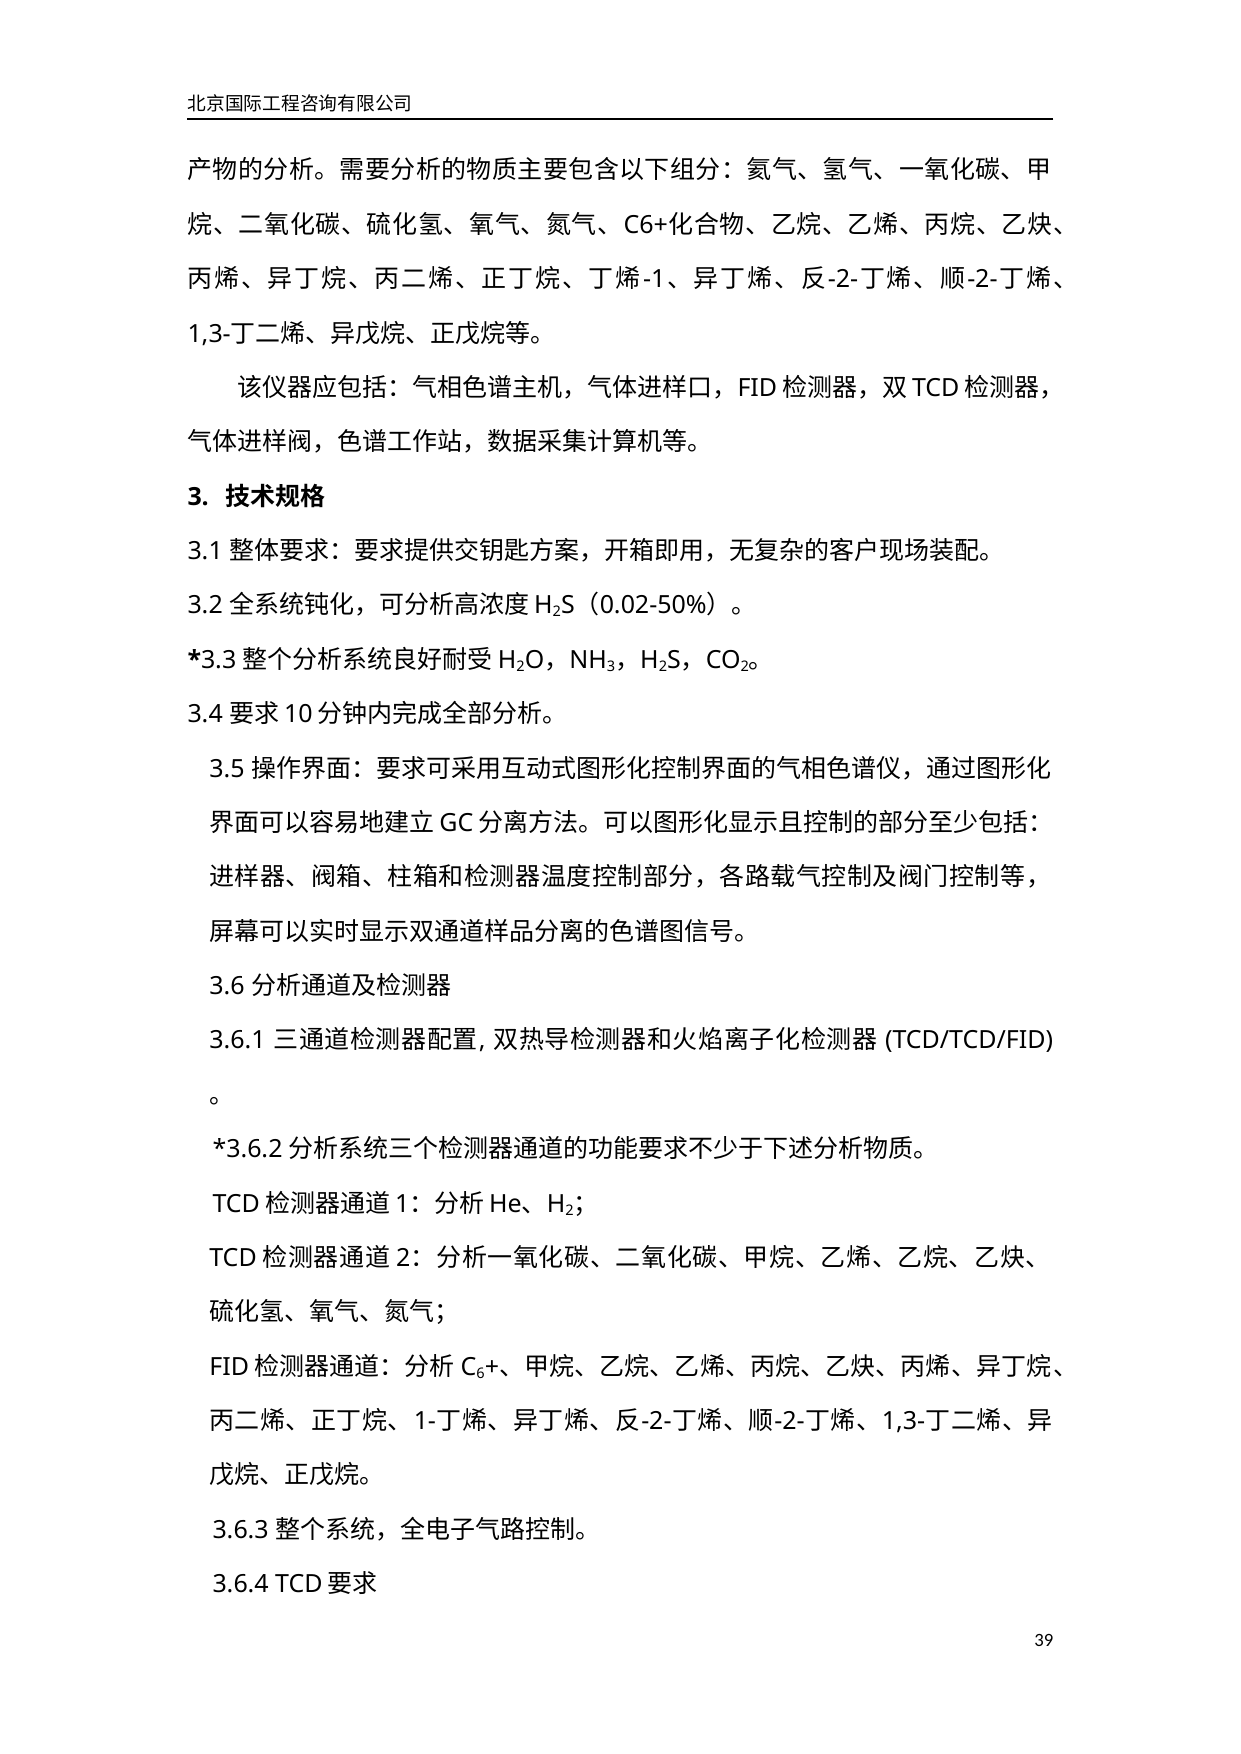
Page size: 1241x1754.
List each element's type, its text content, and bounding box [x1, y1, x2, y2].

text 3.5 操作界面：要求可采用互动式图形化控制界面的气相色谱仪，通过图形化界面可以容易地建立GC分离方法。可以图形化显示且控制的部分至少包括：进样器、阀箱、柱箱和检测器温度控制部分，各路载气控制及阀门控制等，屏幕可以实时显示双通道样品分离的色谱图信号。 [209, 748, 1053, 947]
text 该仪器应包括：气相色谱主机，气体进样口，FID检测器，双TCD检测器，气体进样阀，色谱工作站，数据采集计算机等。 [187, 367, 1053, 458]
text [187, 150, 1053, 349]
text FID检测器通道：分析C6+、甲烷、乙烷、乙烯、丙烷、乙炔、丙烯、异丁烷、丙二烯、正丁烷、1-丁烯、异丁烯、反-2-丁烯、顺-2-丁烯、1,3-丁二烯、异戊烷、正戊烷。 [209, 1346, 1053, 1491]
text *3.3 整个分析系统良好耐受H2O，NH3，H2S，CO2。 [187, 639, 1053, 676]
text 3.1 整体要求：要求提供交钥匙方案，开箱即用，无复杂的客户现场装配。 [187, 531, 1053, 567]
text TCD检测器通道1：分析He、H2； [187, 1183, 1053, 1219]
text *3.6.2 分析系统三个检测器通道的功能要求不少于下述分析物质。 [187, 1129, 1053, 1165]
text 3.6 分析通道及检测器 [209, 966, 1053, 1002]
text TCD检测器通道2：分析一氧化碳、二氧化碳、甲烷、乙烯、乙烷、乙炔、硫化氢、氧气、氮气； [209, 1237, 1053, 1328]
text 3.6.3 整个系统，全电子气路控制。 [187, 1509, 1053, 1546]
text 3.6.1 三通道检测器配置, 双热导检测器和火焰离子化检测器 (TCD/TCD/FID) 。 [209, 1020, 1053, 1111]
text 3.6.4 TCD要求 [187, 1564, 1053, 1600]
text 3.4 要求10分钟内完成全部分析。 [187, 694, 1053, 730]
text 3.2 全系统钝化，可分析高浓度H2S（0.02-50%）。 [187, 585, 1053, 621]
list 技术规格 [187, 476, 1053, 512]
